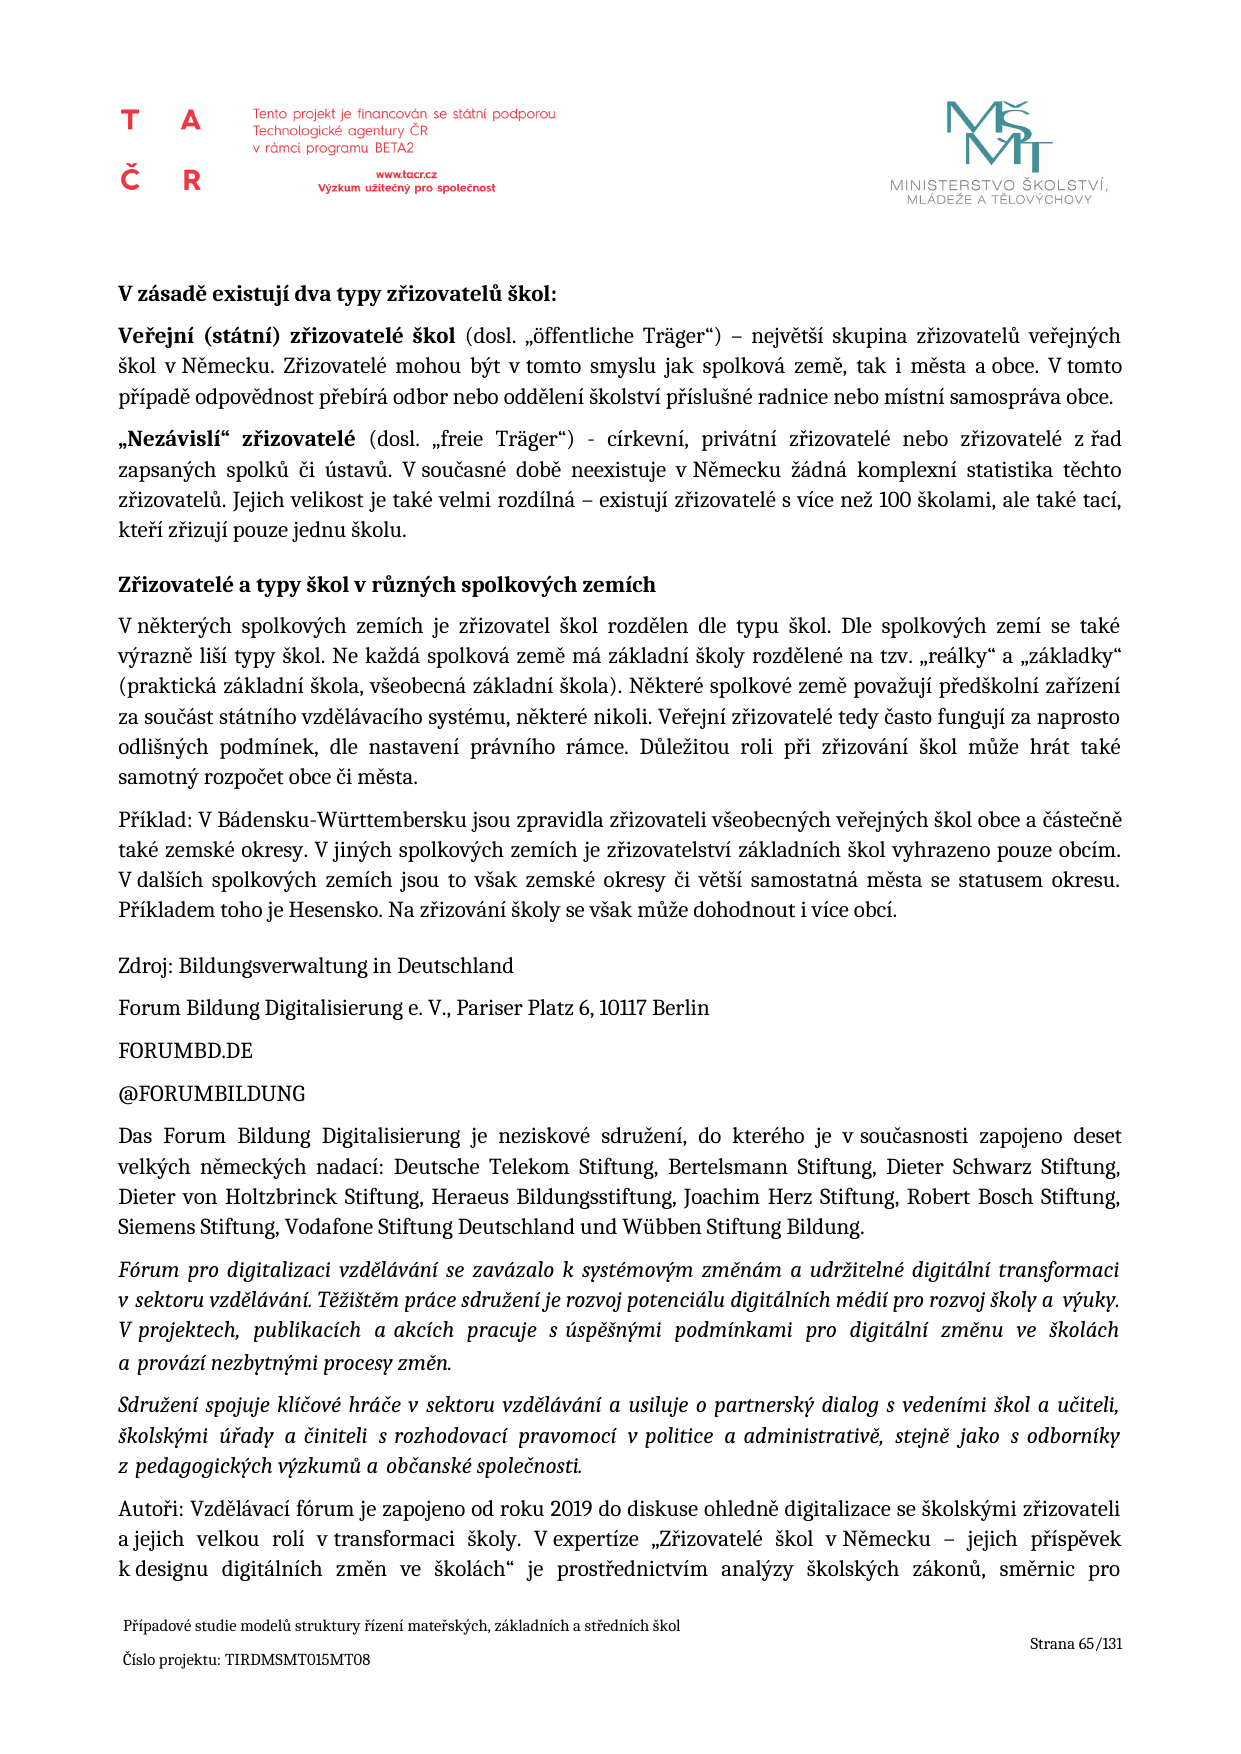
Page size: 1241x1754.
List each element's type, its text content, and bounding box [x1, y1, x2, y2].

text Fórum pro digitalizaci vzdělávání se zavázalo k systémovým změnám a udržitelné digitální transformaci v sektoru vzdělávání. Těžištěm práce sdružení je rozvoj potenciálu digitálních médií pro rozvoj školy a výuky. V projektech, publikacích a akcích pracuje s úspěšnými podmínkami pro digitální změnu ve školách a provází nezbytnými procesy změn. [118, 1257, 1122, 1376]
text V zásadě existují dva typy zřizovatelů škol: [118, 280, 1122, 307]
text @FORUMBILDUNG [118, 1081, 1122, 1107]
text Veřejní (státní) zřizovatelé škol (dosl. „öffentliche Träger“) – největší skupina zřizovatelů veřejných škol v Německu. Zřizovatelé mohou být v tomto smyslu jak spolková země, tak i města a obce. V tomto případě odpovědnost přebírá odbor nebo oddělení školství příslušné radnice nebo místní samospráva obce. [118, 323, 1122, 410]
text V některých spolkových zemích je zřizovatel škol rozdělen dle typu škol. Dle spolkových zemí se také výrazně liší typy škol. Ne každá spolková země má základní školy rozdělené na tzv. „reálky“ a „základky“ (praktická základní škola, všeobecná základní škola). Některé spolkové země považují předškolní zařízení za součást státního vzdělávacího systému, některé nikoli. Veřejní zřizovatelé tedy často fungují za naprosto odlišných podmínek, dle nastavení právního rámce. Důležitou roli při zřizování škol může hrát také samotný rozpočet obce či města. [118, 613, 1122, 790]
text Zdroj: Bildungsverwaltung in Deutschland [118, 952, 1122, 979]
text FORUMBD.DE [118, 1038, 1122, 1064]
text Příklad: V Bádensku-Württembersku jsou zpravidla zřizovateli všeobecných veřejných škol obce a částečně také zemské okresy. V jiných spolkových zemích je zřizovatelství základních škol vyhrazeno pouze obcím. V dalších spolkových zemích jsou to však zemské okresy či větší samostatná města se statusem okresu. Příkladem toho je Hesensko. Na zřizování školy se však může dohodnout i více obcí. [118, 807, 1122, 924]
text Zřizovatelé a typy škol v různých spolkových zemích [118, 572, 1122, 598]
picture [877, 84, 1121, 221]
text „Nezávislí“ zřizovatelé (dosl. „freie Träger“) - církevní, privátní zřizovatelé nebo zřizovatelé z řad zapsaných spolků či ústavů. V současné době neexistuje v Německu žádná komplexní statistika těchto zřizovatelů. Jejich velikost je také velmi rozdílná – existují zřizovatelé s více než 100 školami, ale také tací, kteří zřizují pouze jednu školu. [118, 426, 1122, 543]
text Das Forum Bildung Digitalisierung je neziskové sdružení, do kterého je v současnosti zapojeno deset velkých německých nadací: Deutsche Telekom Stiftung, Bertelsmann Stiftung, Dieter Schwarz Stiftung, Dieter von Holtzbrinck Stiftung, Heraeus Bildungsstiftung, Joachim Herz Stiftung, Robert Bosch Stiftung, Siemens Stiftung, Vodafone Stiftung Deutschland und Wübben Stiftung Bildung. [118, 1123, 1122, 1240]
text Sdružení spojuje klíčové hráče v sektoru vzdělávání a usiluje o partnerský dialog s vedeními škol a učiteli, školskými úřady a činiteli s rozhodovací pravomocí v politice a administrativě, stejně jako s odborníky z pedagogických výzkumů a občanské společnosti. [118, 1392, 1122, 1479]
text Forum Bildung Digitalisierung e. V., Pariser Platz 6, 10117 Berlin [118, 995, 1122, 1022]
picture [41, 29, 560, 197]
